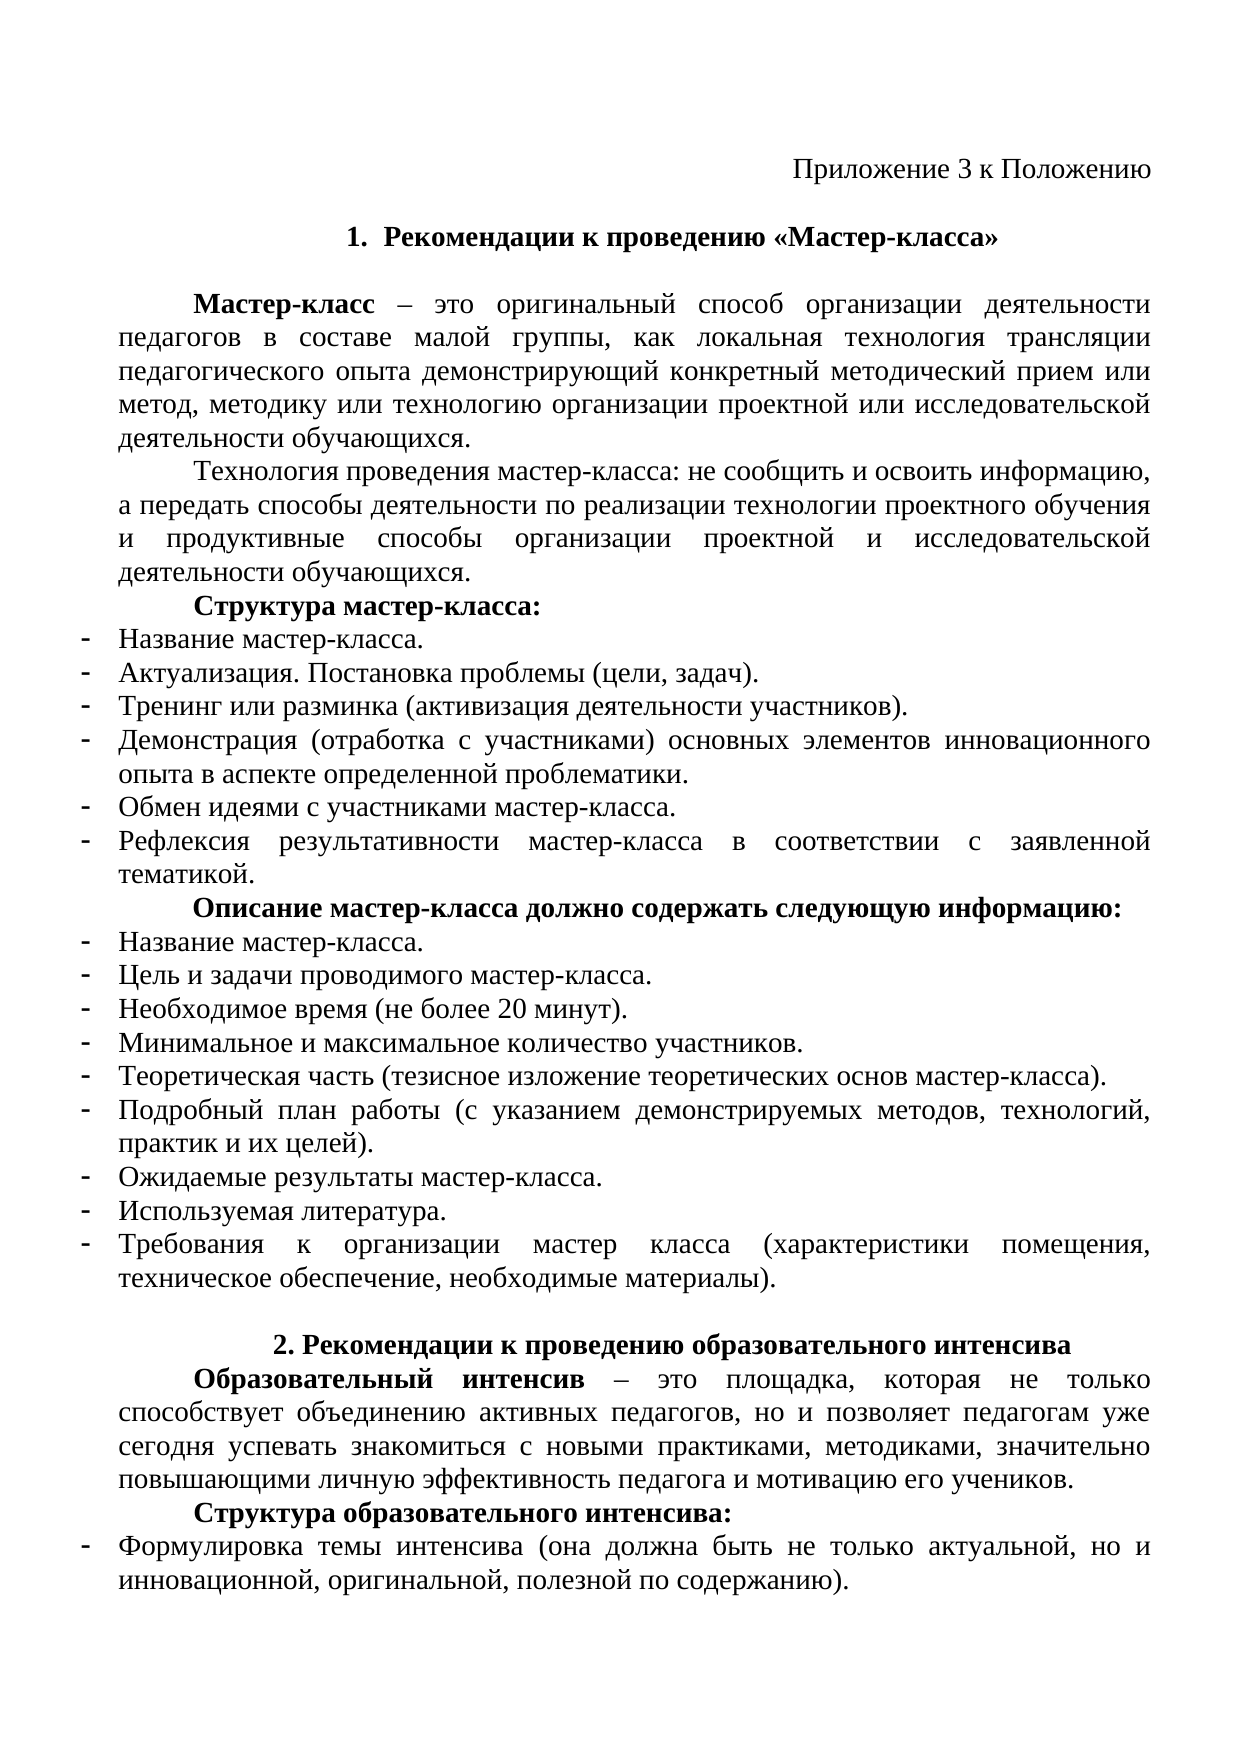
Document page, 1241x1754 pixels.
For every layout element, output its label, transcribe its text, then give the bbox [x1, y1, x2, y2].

list Цель и задачи проводимого мастер-класса. [81, 957, 1152, 991]
text Образовательный интенсив – это площадка, которая не только способствует объединению активных педагогов, но и позволяет педагогам уже сегодня успевать знакомиться с новыми практиками, методиками, значительно повышающими личную эффективность педагога и мотивацию его учеников. [118, 1361, 1152, 1495]
list Теоретическая часть (тезисное изложение теоретических основ мастер-класса). [81, 1058, 1152, 1092]
text Описание мастер-класса должно содержать следующую информацию: [118, 890, 1152, 924]
list Демонстрация (отработка с участниками) основных элементов инновационного опыта в аспекте определенной проблематики. [81, 722, 1152, 789]
text Структура мастер-класса: [118, 588, 1152, 621]
text Приложение 3 к Положению [118, 152, 1152, 185]
text Структура образовательного интенсива: [118, 1495, 1152, 1528]
list Название мастер-класса. [81, 621, 1152, 655]
text Мастер-класс – это оригинальный способ организации деятельности педагогов в составе малой группы, как локальная технология трансляции педагогического опыта демонстрирующий конкретный методический прием или метод, методику или технологию организации проектной или исследовательской деятельности обучающихся. [118, 286, 1152, 453]
list Рекомендации к проведению «Мастер-класса» [193, 219, 1152, 252]
list Тренинг или разминка (активизация деятельности участников). [81, 688, 1152, 722]
list Используемая литература. [81, 1193, 1152, 1226]
list Актуализация. Постановка проблемы (цели, задач). [81, 655, 1152, 688]
text 2. Рекомендации к проведению образовательного интенсива [118, 1327, 1152, 1361]
list Формулировка темы интенсива (она должна быть не только актуальной, но и инновационной, оригинальной, полезной по содержанию). [81, 1528, 1152, 1596]
text Технология проведения мастер-класса: не сообщить и освоить информацию, а передать способы деятельности по реализации технологии проектного обучения и продуктивные способы организации проектной и исследовательской деятельности обучающихся. [118, 453, 1152, 588]
list Подробный план работы (с указанием демонстрируемых методов, технологий, практик и их целей). [81, 1092, 1152, 1159]
list Необходимое время (не более 20 минут). [81, 991, 1152, 1025]
list Минимальное и максимальное количество участников. [81, 1025, 1152, 1058]
list Рефлексия результативности мастер-класса в соответствии с заявленной тематикой. [81, 823, 1152, 890]
list Обмен идеями с участниками мастер-класса. [81, 789, 1152, 823]
list Ожидаемые результаты мастер-класса. [81, 1159, 1152, 1193]
list Требования к организации мастер класса (характеристики помещения, техническое обеспечение, необходимые материалы). [81, 1226, 1152, 1294]
list Название мастер-класса. [81, 924, 1152, 957]
